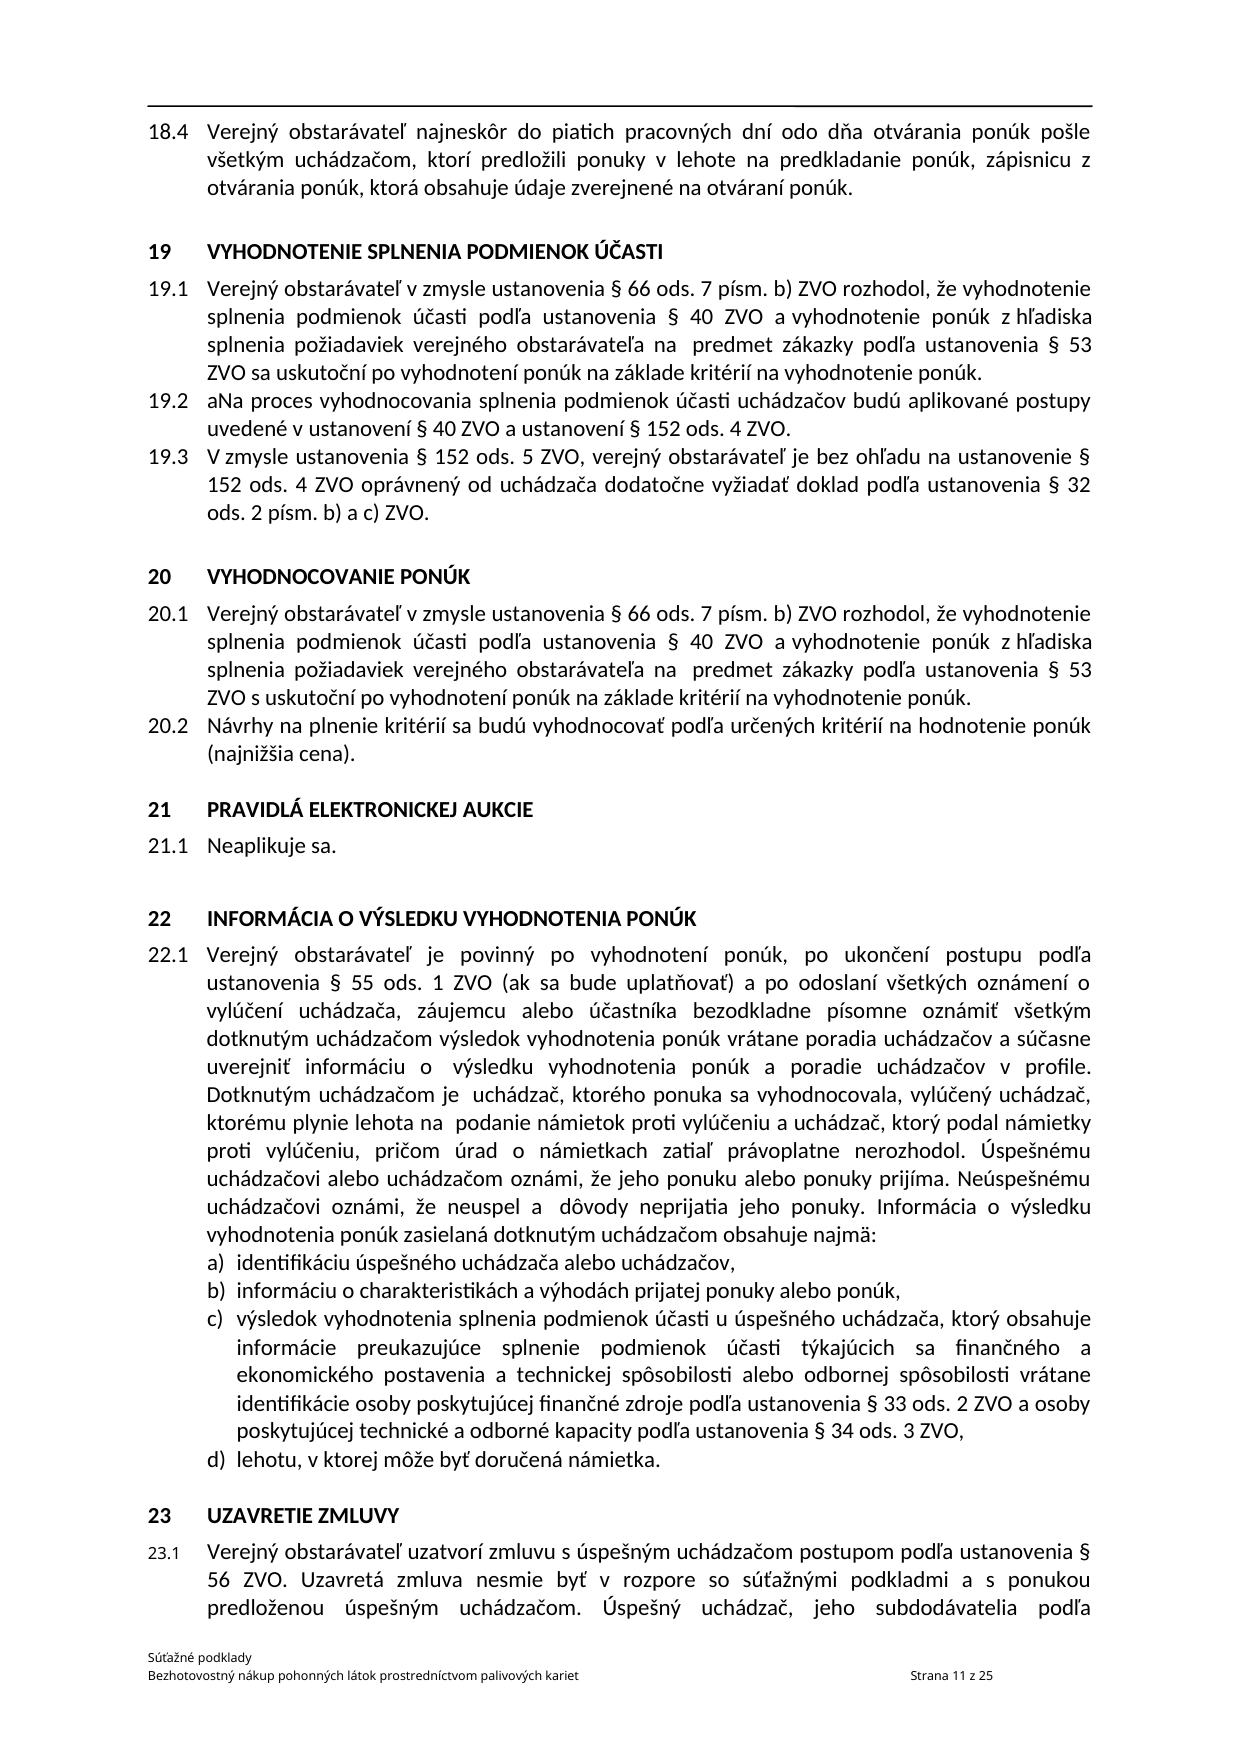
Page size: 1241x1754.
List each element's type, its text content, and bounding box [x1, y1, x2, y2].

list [148, 1537, 1092, 1621]
list Verejný obstarávateľ v zmysle ustanovenia § 66 ods. 7 písm. b) ZVO rozhodol, že vyhodnotenie splnenia podmienok účasti podľa ustanovenia § 40 ZVO a vyhodnotenie ponúk z hľadiska splnenia požiadaviek verejného obstarávateľa na predmet zákazky podľa ustanovenia § 53 ZVO sa uskutoční po vyhodnotení ponúk na základe kritérií na vyhodnotenie ponúk. [148, 274, 1092, 386]
list identifikáciu úspešného uchádzača alebo uchádzačov, [207, 1248, 1092, 1277]
list INFORMÁCIA O VÝSLEDKU VYHODNOTENIA PONÚK [148, 904, 1092, 932]
list V zmysle ustanovenia § 152 ods. 5 ZVO, verejný obstarávateľ je bez ohľadu na ustanovenie § 152 ods. 4 ZVO oprávnený od uchádzača dodatočne vyžiadať doklad podľa ustanovenia § 32 ods. 2 písm. b) a c) ZVO. [148, 442, 1092, 526]
text 21 PRAVIDLÁ ELEKTRONICKEJ AUKCIE [148, 795, 1092, 823]
list lehotu, v ktorej môže byť doručená námietka. [207, 1445, 1092, 1473]
text 22.1 Verejný obstarávateľ je povinný po vyhodnotení ponúk, po ukončení postupu podľa ustanovenia § 55 ods. 1 ZVO (ak sa bude uplatňovať) a po odoslaní všetkých oznámení o vylúčení uchádzača, záujemcu alebo účastníka bezodkladne písomne oznámiť všetkým dotknutým uchádzačom výsledok vyhodnotenia ponúk vrátane poradia uchádzačov a súčasne uverejniť informáciu o výsledku vyhodnotenia ponúk a poradie uchádzačov v profile. Dotknutým uchádzačom je uchádzač, ktorého ponuka sa vyhodnocovala, vylúčený uchádzač, ktorému plynie lehota na podanie námietok proti vylúčeniu a uchádzač, ktorý podal námietky proti vylúčeniu, pričom úrad o námietkach zatiaľ právoplatne nerozhodol. Úspešnému uchádzačovi alebo uchádzačom oznámi, že jeho ponuku alebo ponuky prijíma. Neúspešnému uchádzačovi oznámi, že neuspel a dôvody neprijatia jeho ponuky. Informácia o výsledku vyhodnotenia ponúk zasielaná dotknutým uchádzačom obsahuje najmä: [148, 940, 1092, 1248]
list výsledok vyhodnotenia splnenia podmienok účasti u úspešného uchádzača, ktorý obsahuje informácie preukazujúce splnenie podmienok účasti týkajúcich sa finančného a ekonomického postavenia a technickej spôsobilosti alebo odbornej spôsobilosti vrátane identifikácie osoby poskytujúcej finančné zdroje podľa ustanovenia § 33 ods. 2 ZVO a osoby poskytujúcej technické a odborné kapacity podľa ustanovenia § 34 ods. 3 ZVO, [207, 1304, 1092, 1445]
text 19 VYHODNOTENIE SPLNENIA PODMIENOK ÚČASTI [148, 237, 1092, 266]
list Verejný obstarávateľ najneskôr do piatich pracovných dní odo dňa otvárania ponúk pošle všetkým uchádzačom, ktorí predložili ponuky v lehote na predkladanie ponúk, zápisnicu z otvárania ponúk, ktorá obsahuje údaje zverejnené na otváraní ponúk. [148, 117, 1092, 201]
list aNa proces vyhodnocovania splnenia podmienok účasti uchádzačov budú aplikované postupy uvedené v ustanovení § 40 ZVO a ustanovení § 152 ods. 4 ZVO. [148, 386, 1092, 442]
text 20 VYHODNOCOVANIE PONÚK [148, 562, 1092, 590]
list Verejný obstarávateľ v zmysle ustanovenia § 66 ods. 7 písm. b) ZVO rozhodol, že vyhodnotenie splnenia podmienok účasti podľa ustanovenia § 40 ZVO a vyhodnotenie ponúk z hľadiska splnenia požiadaviek verejného obstarávateľa na predmet zákazky podľa ustanovenia § 53 ZVO s uskutoční po vyhodnotení ponúk na základe kritérií na vyhodnotenie ponúk. [148, 599, 1092, 711]
list Návrhy na plnenie kritérií sa budú vyhodnocovať podľa určených kritérií na hodnotenie ponúk (najnižšia cena). [148, 711, 1092, 767]
list Neaplikuje sa. [148, 831, 1092, 859]
list informáciu o charakteristikách a výhodách prijatej ponuky alebo ponúk, [207, 1277, 1092, 1304]
text 23 UZAVRETIE ZMLUVY [148, 1501, 1092, 1529]
